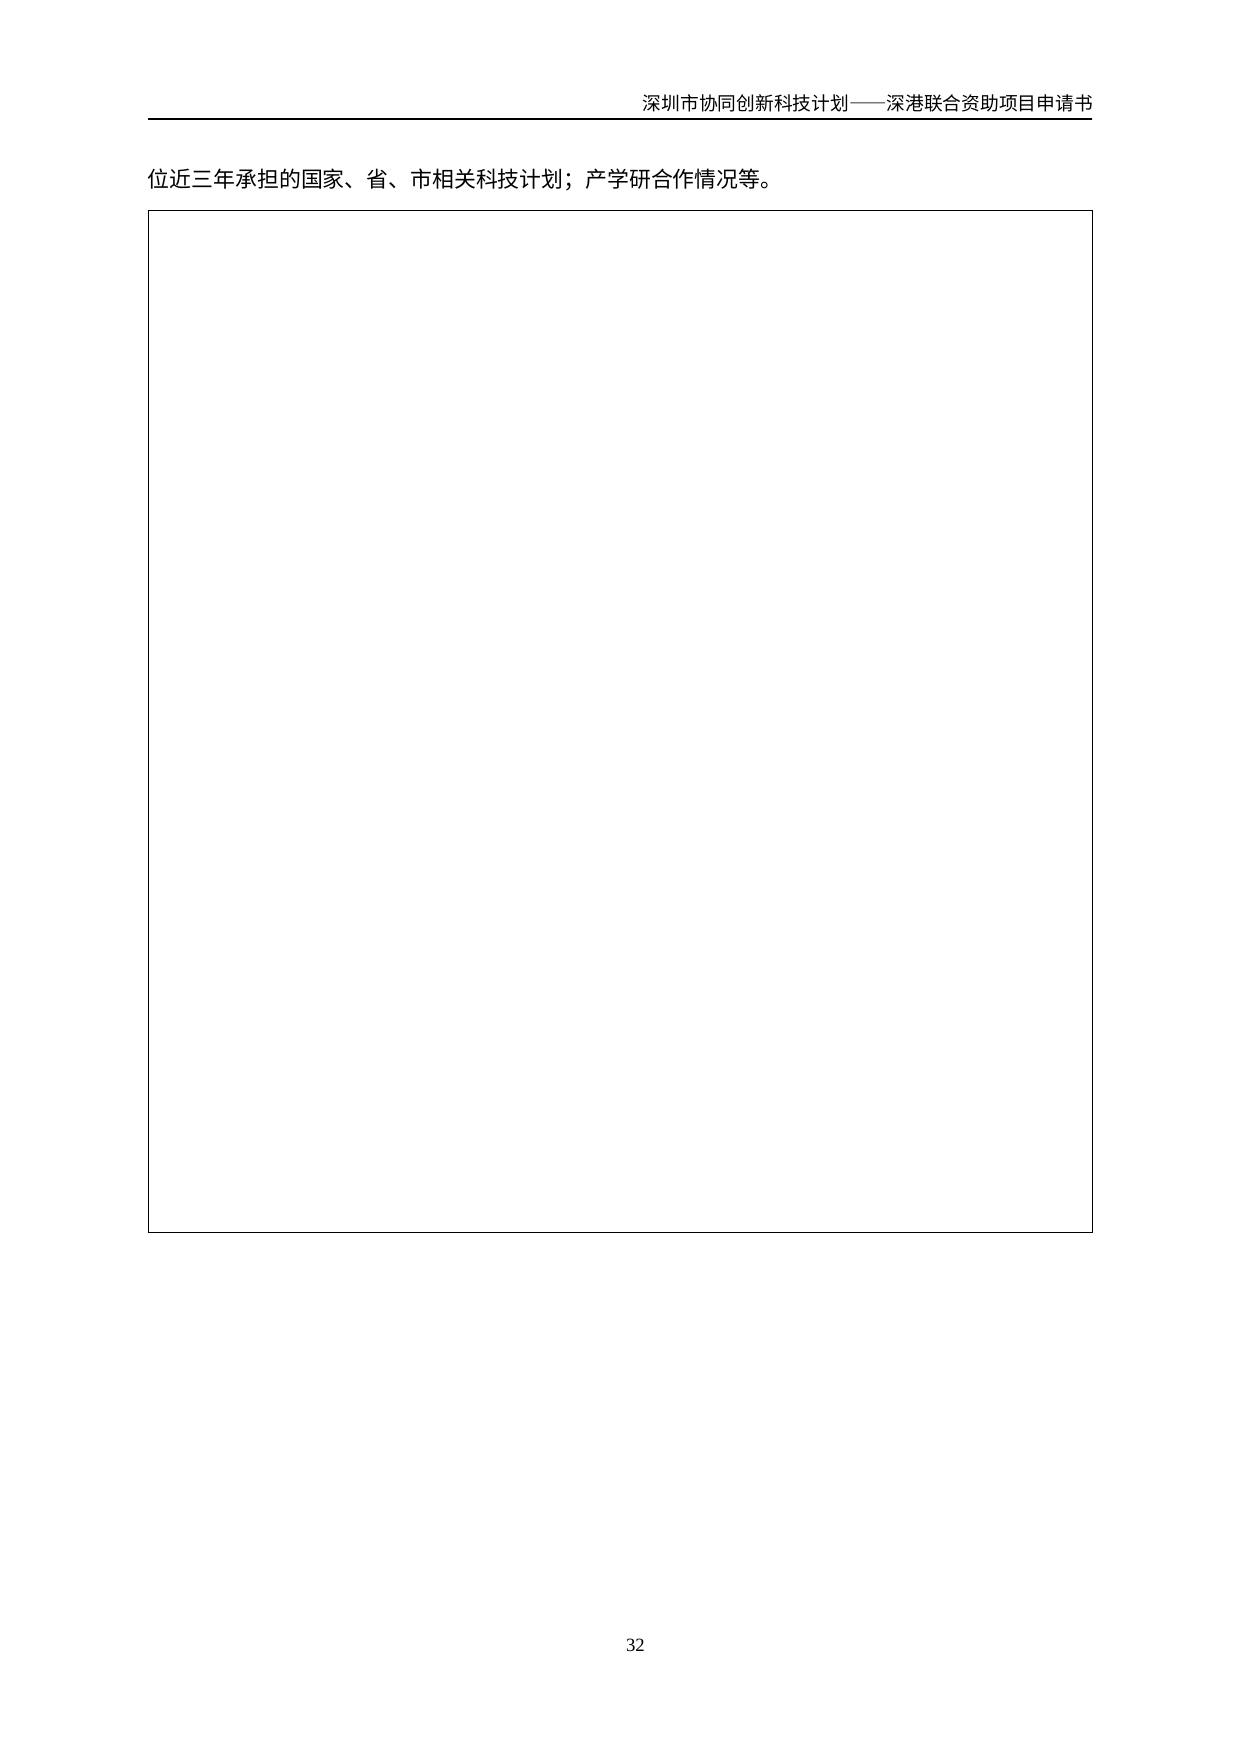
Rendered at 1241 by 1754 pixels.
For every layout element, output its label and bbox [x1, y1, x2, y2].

table_header [149, 211, 1092, 1232]
text [148, 162, 1092, 194]
